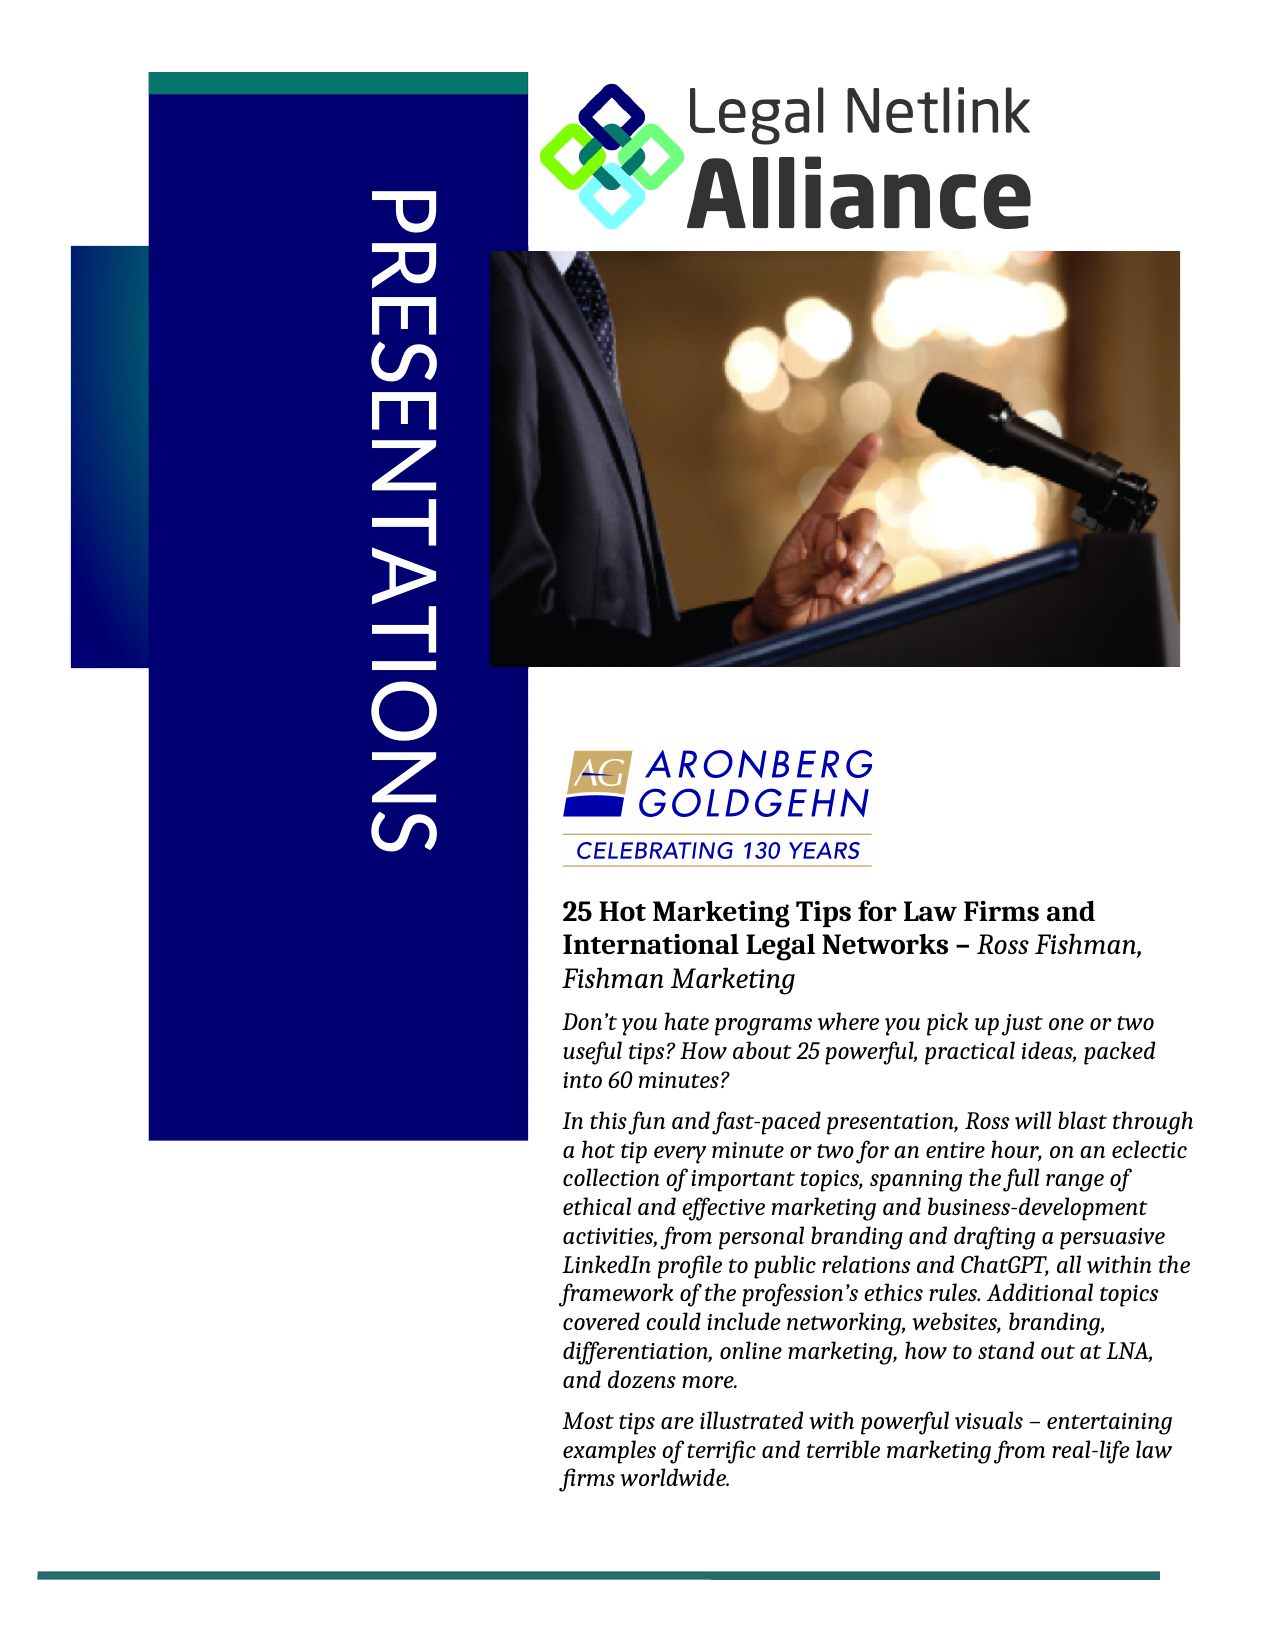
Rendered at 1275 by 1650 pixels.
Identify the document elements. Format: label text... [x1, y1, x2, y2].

text 25 Hot Marketing Tips for Law Firms and International Legal Networks – Ross Fishman, Fishman Marketing [562, 895, 1200, 996]
text Most tips are illustrated with powerful visuals – entertaining examples of terrific and terrible marketing from real-life law firms worldwide. [562, 1407, 1200, 1493]
picture [0, 0, 1235, 1505]
text Don’t you hate programs where you pick up just one or two useful tips? How about 25 powerful, practical ideas, packed into 60 minutes? [562, 1008, 1200, 1094]
text In this fun and fast-paced presentation, Ross will blast through a hot tip every minute or two for an entire hour, on an eclectic collection of important topics, spanning the full range of ethical and effective marketing and business-development activities, from personal branding and drafting a persuasive LinkedIn profile to public relations and ChatGPT, all within the framework of the profession’s ethics rules. Additional topics covered could include networking, websites, branding, differentiation, online marketing, how to stand out at LNA, and dozens more. [562, 1107, 1200, 1394]
